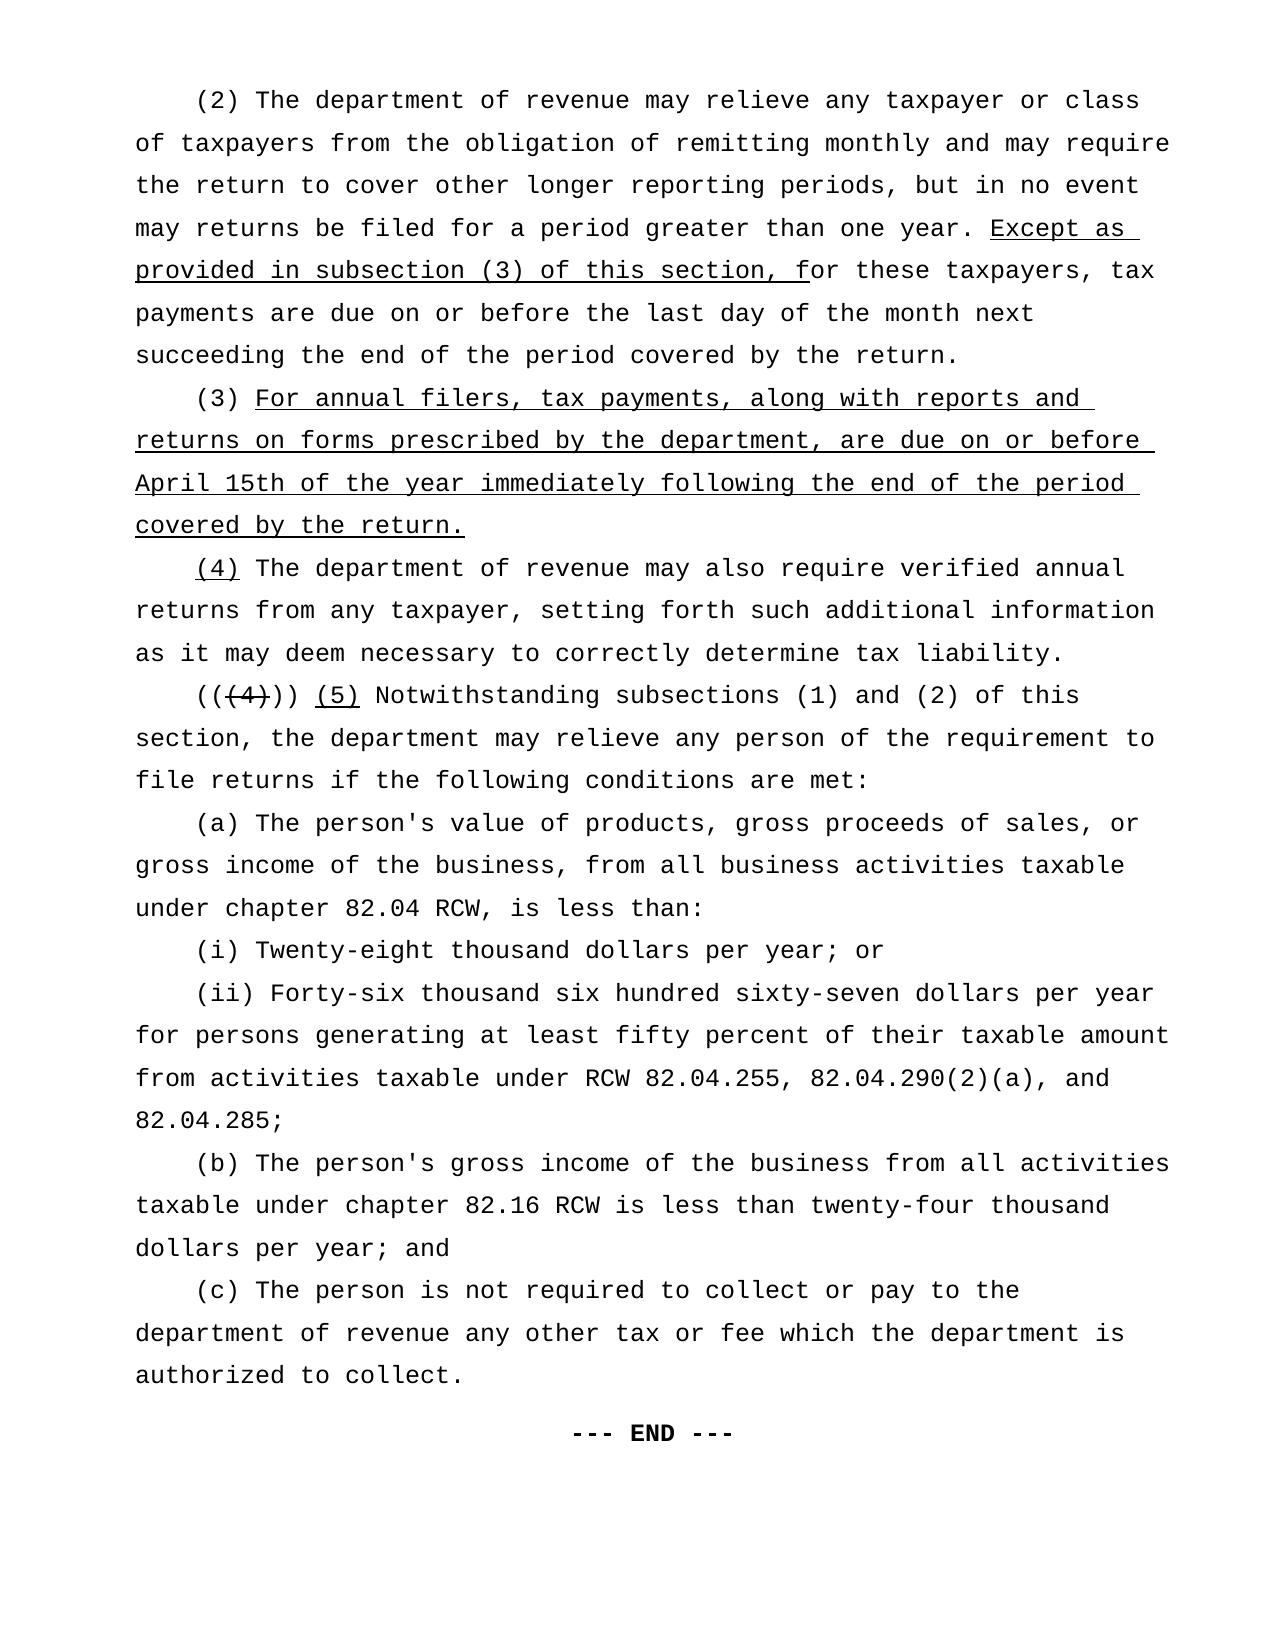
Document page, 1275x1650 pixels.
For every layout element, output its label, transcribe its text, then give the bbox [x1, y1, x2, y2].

text (3) For annual filers, tax payments, along with reports and returns on forms prescribed by the department, are due on or before April 15th of the year immediately following the end of the period covered by the return. [135, 372, 1170, 542]
text --- END --- [135, 1421, 1170, 1449]
text (((4))) (5) Notwithstanding subsections (1) and (2) of this section, the department may relieve any person of the requirement to file returns if the following conditions are met: [135, 670, 1170, 797]
text (2) The department of revenue may relieve any taxpayer or class of taxpayers from the obligation of remitting monthly and may require the return to cover other longer reporting periods, but in no event may returns be filed for a period greater than one year. Except as provided in subsection (3) of this section, for these taxpayers, tax payments are due on or before the last day of the month next succeeding the end of the period covered by the return. [135, 75, 1170, 372]
text (4) The department of revenue may also require verified annual returns from any taxpayer, setting forth such additional information as it may deem necessary to correctly determine tax liability. [135, 542, 1170, 670]
text (ii) Forty-six thousand six hundred sixty-seven dollars per year for persons generating at least fifty percent of their taxable amount from activities taxable under RCW 82.04.255, 82.04.290(2)(a), and 82.04.285; [135, 967, 1170, 1137]
text (c) The person is not required to collect or pay to the department of revenue any other tax or fee which the department is authorized to collect. [135, 1265, 1170, 1392]
text (a) The person's value of products, gross proceeds of sales, or gross income of the business, from all business activities taxable under chapter 82.04 RCW, is less than: [135, 797, 1170, 925]
text (i) Twenty-eight thousand dollars per year; or [135, 925, 1170, 967]
text (b) The person's gross income of the business from all activities taxable under chapter 82.16 RCW is less than twenty-four thousand dollars per year; and [135, 1137, 1170, 1265]
